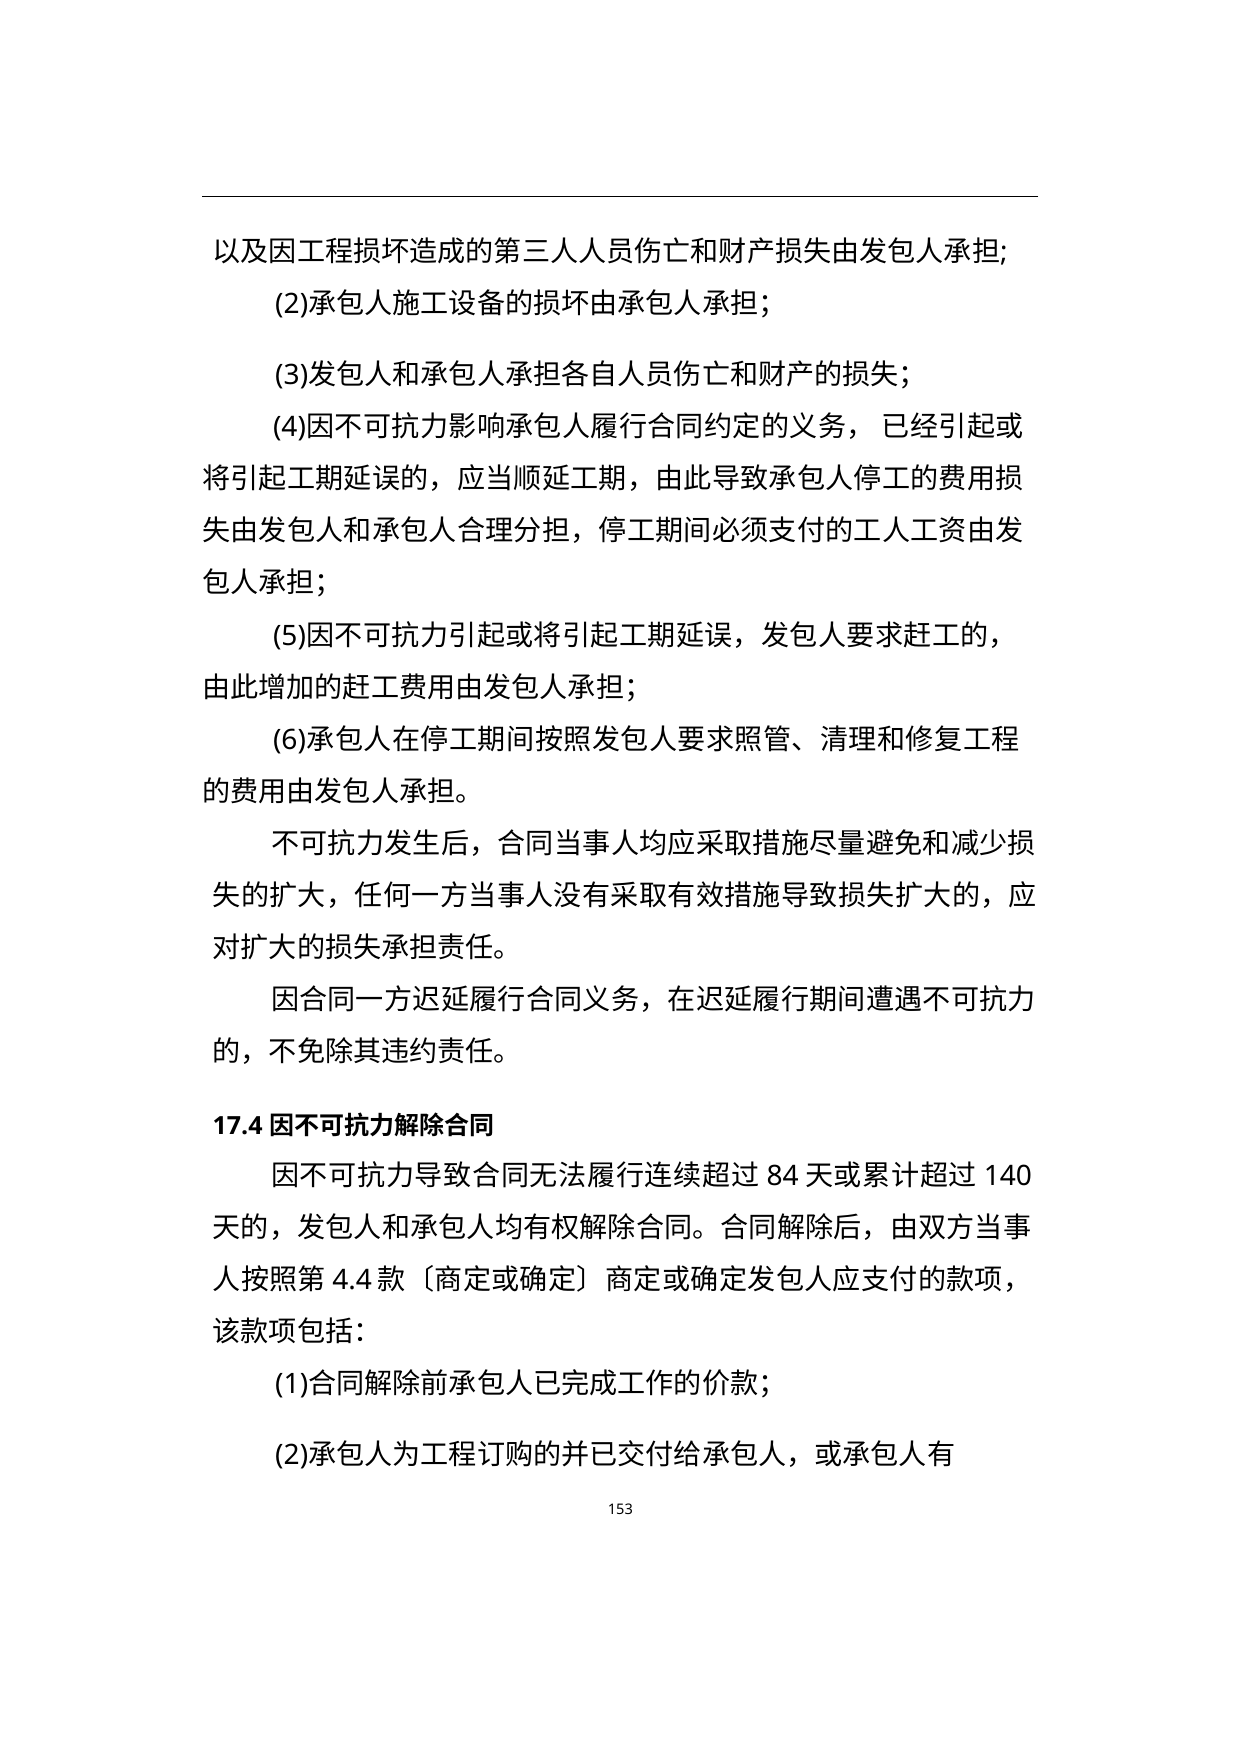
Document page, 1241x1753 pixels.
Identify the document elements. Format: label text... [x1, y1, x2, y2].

text (4)因不可抗力影响承包人履行合同约定的义务， 已经引起或将引起工期延误的，应当顺延工期，由此导致承包人停工的费用损失由发包人和承包人合理分担，停工期间必须支付的工人工资由发包人承担； [202, 393, 1026, 601]
text 不可抗力发生后，合同当事人均应采取措施尽量避免和减少损失的扩大，任何一方当事人没有采取有效措施导致损失扩大的，应对扩大的损失承担责任。 [212, 809, 1038, 966]
text 以及因工程损坏造成的第三人人员伤亡和财产损失由发包人承担; [212, 218, 1013, 270]
text (1)合同解除前承包人已完成工作的价款； [275, 1350, 1038, 1402]
text 17.4 因不可抗力解除合同 [212, 1105, 1038, 1141]
text (5)因不可抗力引起或将引起工期延误，发包人要求赶工的，由此增加的赶工费用由发包人承担； [202, 601, 1017, 705]
text (3)发包人和承包人承担各自人员伤亡和财产的损失； [275, 341, 1038, 393]
text (2)承包人为工程订购的并已交付给承包人，或承包人有 [275, 1421, 1038, 1473]
text 因合同一方迟延履行合同义务，在迟延履行期间遭遇不可抗力的，不免除其违约责任。 [212, 966, 1038, 1070]
text 153 [202, 1498, 1038, 1518]
text 因不可抗力导致合同无法履行连续超过84天或累计超过140天的，发包人和承包人均有权解除合同。合同解除后，由双方当事人按照第4.4款〔商定或确定〕商定或确定发包人应支付的款项，该款项包括： [212, 1141, 1032, 1350]
text (6)承包人在停工期间按照发包人要求照管、清理和修复工程的费用由发包人承担。 [202, 705, 1019, 809]
text (2)承包人施工设备的损坏由承包人承担； [275, 270, 1038, 322]
